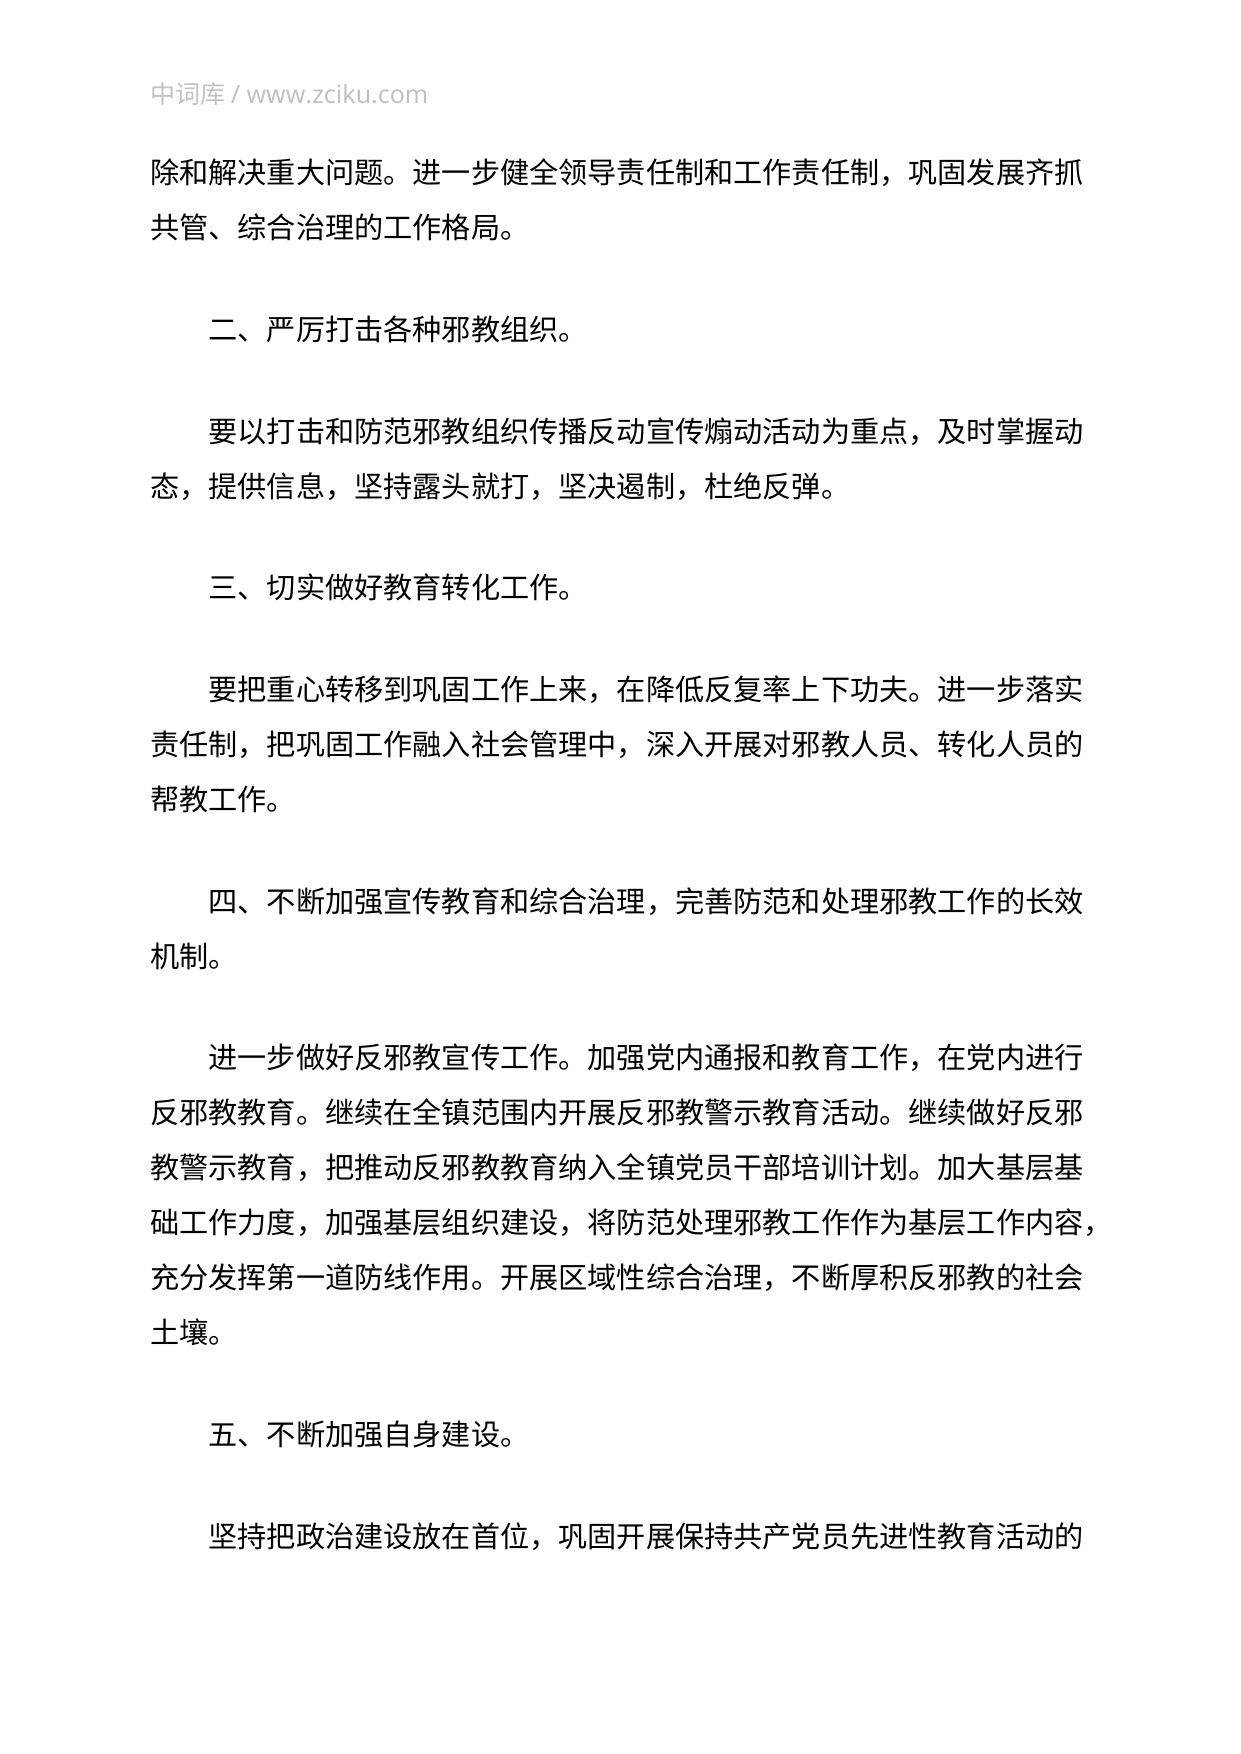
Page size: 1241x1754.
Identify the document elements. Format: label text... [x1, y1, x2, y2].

text 进一步做好反邪教宣传工作。加强党内通报和教育工作，在党内进行反邪教教育。继续在全镇范围内开展反邪教警示教育活动。继续做好反邪教警示教育，把推动反邪教教育纳入全镇党员干部培训计划。加大基层基础工作力度，加强基层组织建设，将防范处理邪教工作作为基层工作内容，充分发挥第一道防线作用。开展区域性综合治理，不断厚积反邪教的社会土壤。 [150, 1035, 1090, 1352]
text 三、切实做好教育转化工作。 [150, 565, 1090, 607]
text 四、不断加强宣传教育和综合治理，完善防范和处理邪教工作的长效机制。 [150, 878, 1090, 976]
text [150, 150, 1090, 247]
text 五、不断加强自身建设。 [150, 1411, 1090, 1454]
text 要以打击和防范邪教组织传播反动宣传煽动活动为重点，及时掌握动态，提供信息，坚持露头就打，坚决遏制，杜绝反弹。 [150, 408, 1090, 506]
text 二、严厉打击各种邪教组织。 [150, 307, 1090, 349]
text 要把重心转移到巩固工作上来，在降低反复率上下功夫。进一步落实责任制，把巩固工作融入社会管理中，深入开展对邪教人员、转化人员的帮教工作。 [150, 667, 1090, 819]
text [150, 1513, 1090, 1555]
